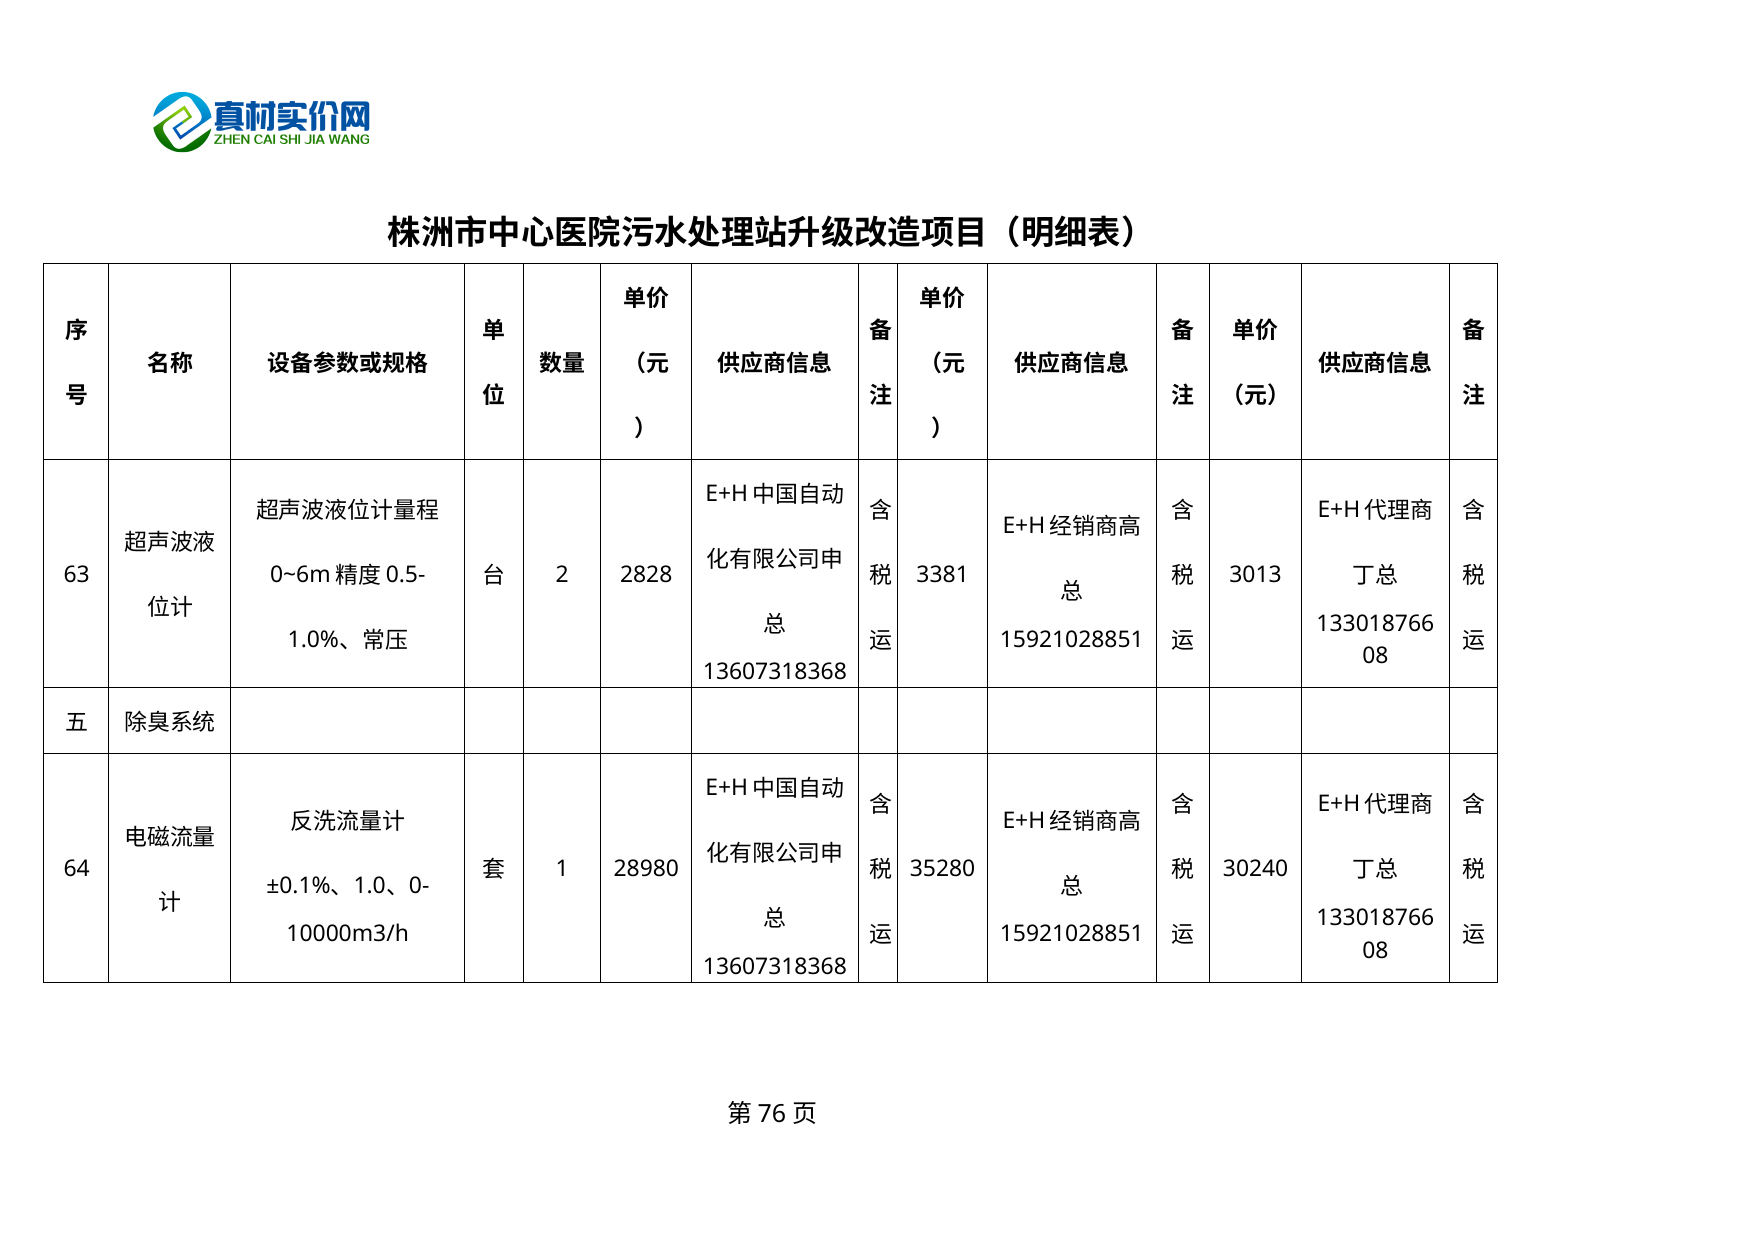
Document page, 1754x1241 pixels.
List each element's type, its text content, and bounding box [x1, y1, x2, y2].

table_cell 63 [44, 460, 108, 687]
table_cell [988, 688, 1156, 753]
picture [150, 90, 375, 155]
table_header 株洲市中心医院污水处理站升级改造项目（明细表） [44, 198, 1498, 263]
table_cell [231, 688, 464, 753]
table_cell [692, 688, 858, 753]
table_cell 含税运 [1450, 754, 1497, 982]
table_cell [1302, 688, 1449, 753]
table_cell E+H代理商丁总13301876608 [1302, 754, 1449, 982]
table_cell 单位 [465, 264, 523, 459]
table_cell 2 [524, 460, 600, 687]
table_cell 单价（元） [601, 264, 691, 459]
table_cell 28980 [601, 754, 691, 982]
table_cell 序号 [44, 264, 108, 459]
table_cell [601, 688, 691, 753]
table_cell 供应商信息 [692, 264, 858, 459]
table_cell 1 [524, 754, 600, 982]
table_cell 35280 [898, 754, 987, 982]
table_cell 超声波液位计量程0~6m精度0.5-1.0%、常压 [231, 460, 464, 687]
table_cell E+H代理商丁总13301876608 [1302, 460, 1449, 687]
table_cell 电磁流量计 [109, 754, 230, 982]
table_cell [859, 688, 897, 753]
table_cell 供应商信息 [1302, 264, 1449, 459]
table_cell [1210, 688, 1301, 753]
table_cell 超声波液位计 [109, 460, 230, 687]
table_cell 含税运 [1157, 754, 1209, 982]
table_cell 含税运 [859, 460, 897, 687]
table_cell 设备参数或规格 [231, 264, 464, 459]
table_cell E+H中国自动化有限公司申总13607318368 [692, 460, 858, 687]
table_cell E+H经销商高总15921028851 [988, 460, 1156, 687]
table_cell 64 [44, 754, 108, 982]
table_cell 单价（元） [898, 264, 987, 459]
table_cell 台 [465, 460, 523, 687]
table_cell [465, 688, 523, 753]
table_cell 名称 [109, 264, 230, 459]
table_cell 供应商信息 [988, 264, 1156, 459]
table_cell 除臭系统 [109, 688, 230, 753]
table_cell 含税运 [1157, 460, 1209, 687]
table_cell 数量 [524, 264, 600, 459]
table_cell 含税运 [1450, 460, 1497, 687]
table_cell 30240 [1210, 754, 1301, 982]
table_cell 含税运 [859, 754, 897, 982]
table_cell 备注 [1450, 264, 1497, 459]
table_cell 3013 [1210, 460, 1301, 687]
table_cell [1157, 688, 1209, 753]
table_cell 2828 [601, 460, 691, 687]
table_cell 五 [44, 688, 108, 753]
table_cell 备注 [1157, 264, 1209, 459]
table_cell [898, 688, 987, 753]
table_cell 套 [465, 754, 523, 982]
table_cell 备注 [859, 264, 897, 459]
table_cell 单价（元） [1210, 264, 1301, 459]
table_cell 反洗流量计±0.1%、1.0、0-10000m3/h [231, 754, 464, 982]
table_cell E+H经销商高总15921028851 [988, 754, 1156, 982]
table_cell [524, 688, 600, 753]
table_cell [1450, 688, 1497, 753]
table_cell E+H中国自动化有限公司申总13607318368 [692, 754, 858, 982]
table_cell 3381 [898, 460, 987, 687]
